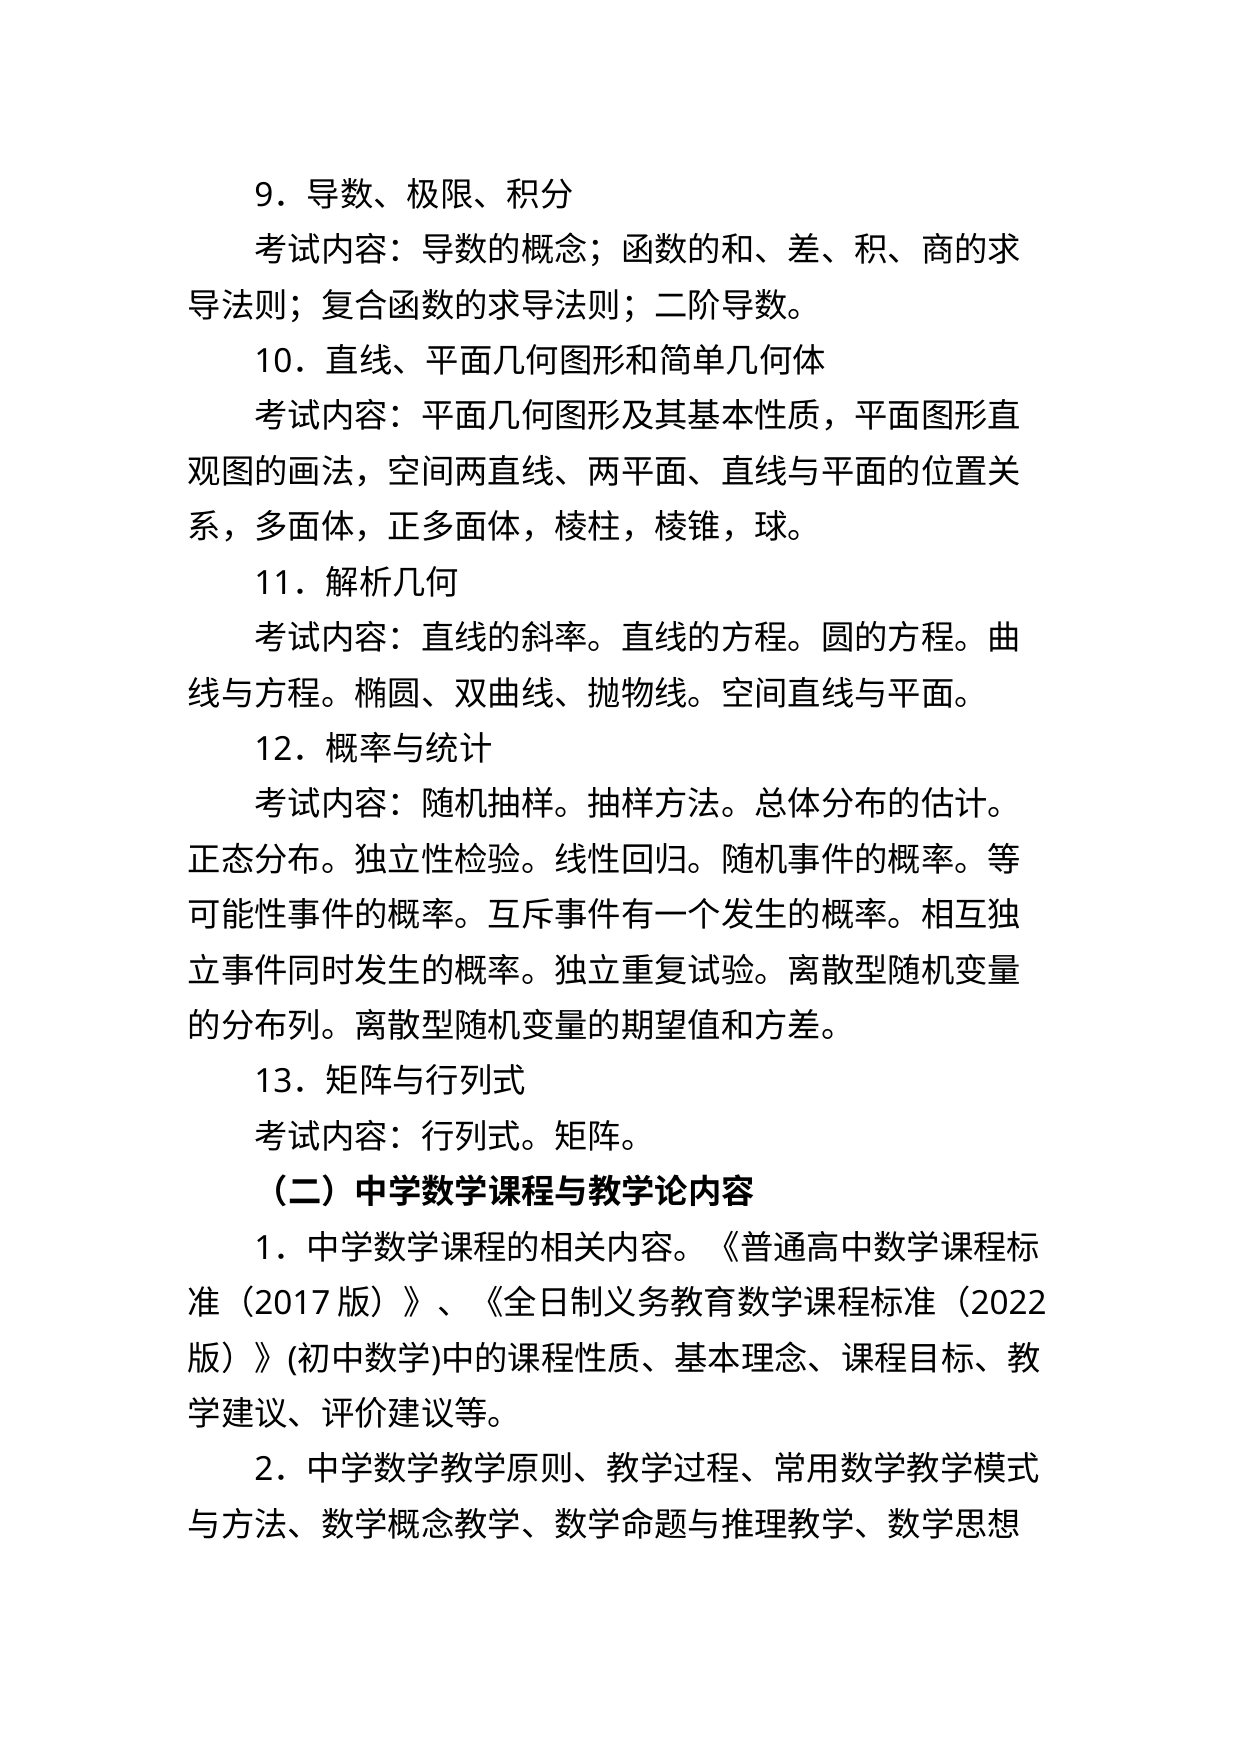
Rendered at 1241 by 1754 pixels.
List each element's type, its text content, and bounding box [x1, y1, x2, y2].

text 12．概率与统计 [187, 716, 1053, 772]
text 考试内容：随机抽样。抽样方法。总体分布的估计。正态分布。独立性检验。线性回归。随机事件的概率。等可能性事件的概率。互斥事件有一个发生的概率。相互独立事件同时发生的概率。独立重复试验。离散型随机变量的分布列。离散型随机变量的期望值和方差。 [187, 772, 1053, 1049]
text 考试内容：平面几何图形及其基本性质，平面图形直观图的画法，空间两直线、两平面、直线与平面的位置关系，多面体，正多面体，棱柱，棱锥，球。 [187, 384, 1053, 550]
text 9．导数、极限、积分 [187, 162, 1053, 217]
text 10．直线、平面几何图形和简单几何体 [187, 328, 1053, 384]
text 考试内容：导数的概念；函数的和、差、积、商的求导法则；复合函数的求导法则；二阶导数。 [187, 217, 1053, 328]
text 考试内容：直线的斜率。直线的方程。圆的方程。曲线与方程。椭圆、双曲线、抛物线。空间直线与平面。 [187, 605, 1053, 716]
text 11．解析几何 [187, 550, 1053, 605]
text （二）中学数学课程与教学论内容 [187, 1159, 1053, 1215]
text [187, 1437, 1053, 1547]
text 1．中学数学课程的相关内容。《普通高中数学课程标准（2017版）》、《全日制义务教育数学课程标准（2022版）》(初中数学)中的课程性质、基本理念、课程目标、教学建议、评价建议等。 [187, 1215, 1053, 1437]
text 考试内容：行列式。矩阵。 [187, 1104, 1053, 1159]
text 13．矩阵与行列式 [187, 1049, 1053, 1104]
